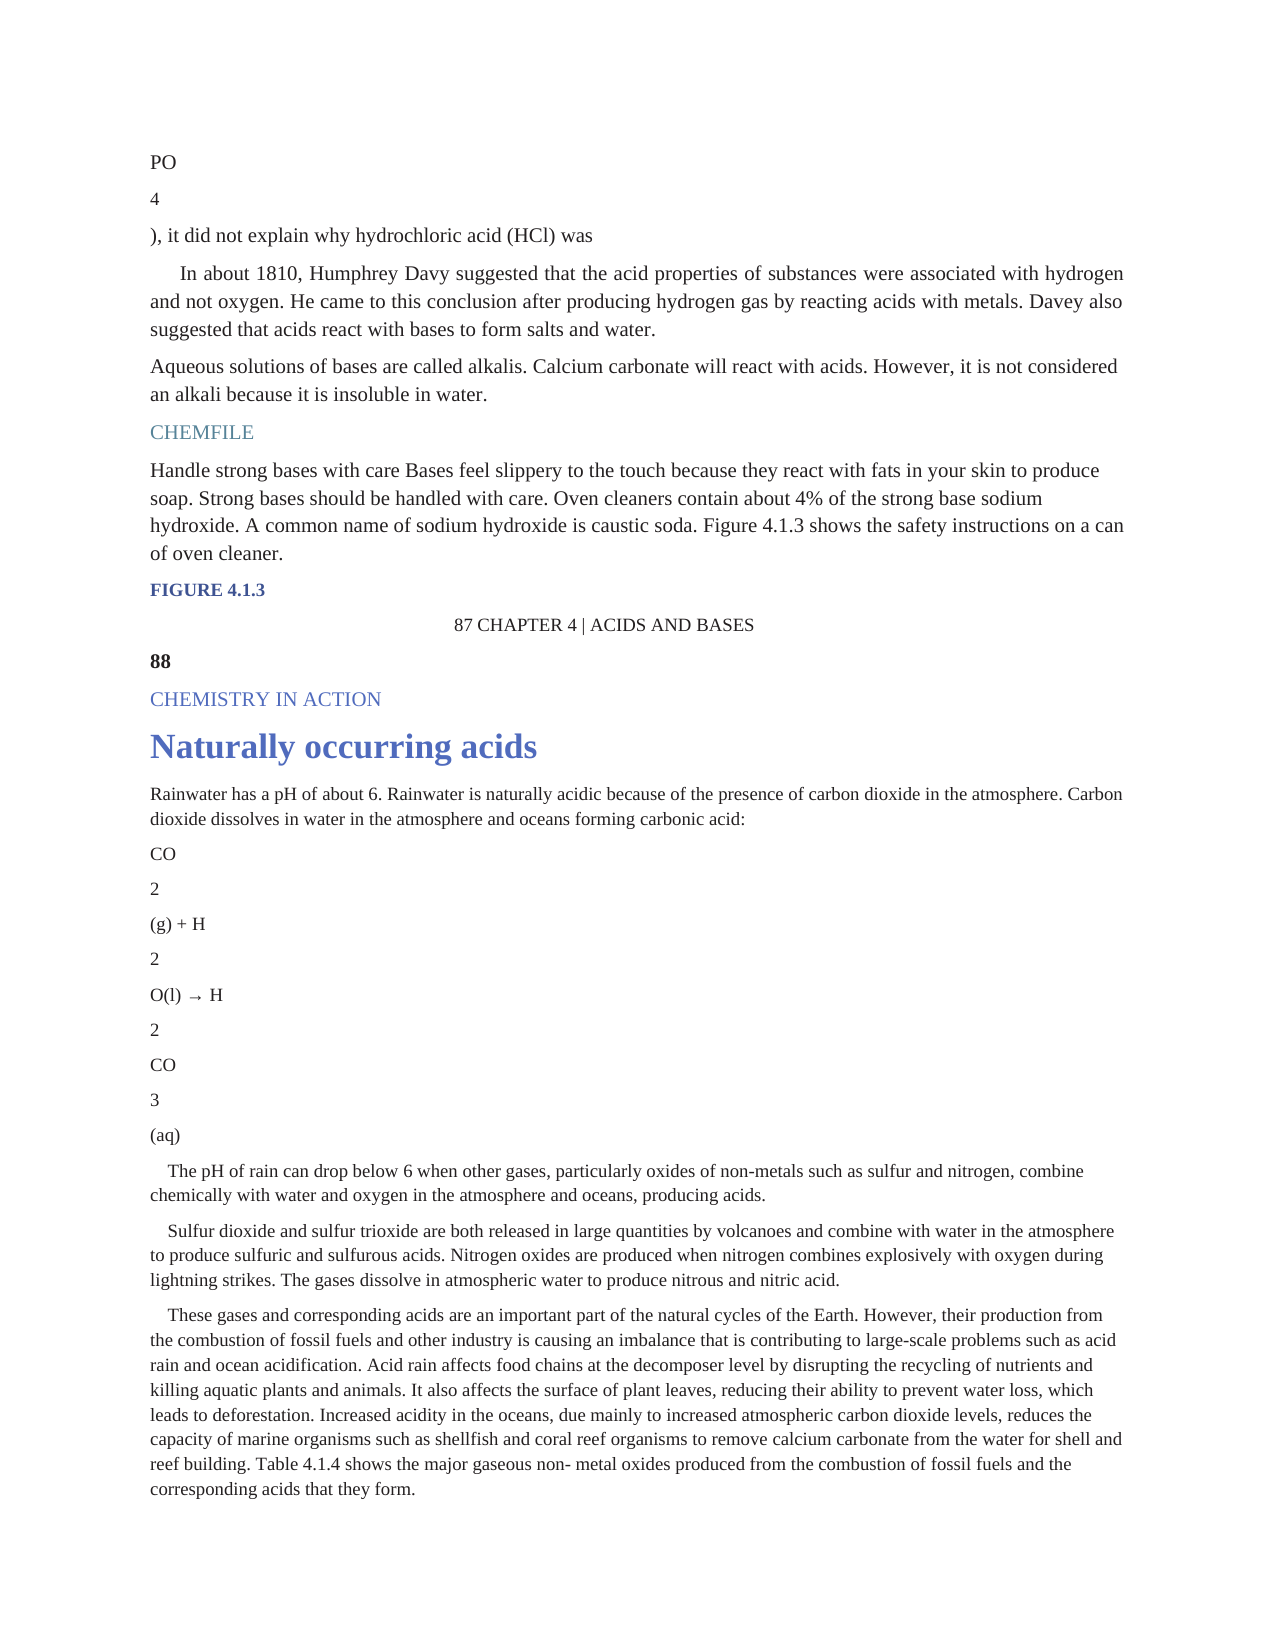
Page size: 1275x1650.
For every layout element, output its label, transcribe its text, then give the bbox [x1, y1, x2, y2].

text In about 1810, Humphrey Davy suggested that the acid properties of substances were associated with hydrogen and not oxygen. He came to this conclusion after producing hydrogen gas by reacting acids with metals. Davey also suggested that acids react with bases to form salts and water. [150, 261, 1125, 341]
text 2 [150, 878, 1125, 899]
text FIGURE 4.1.3 [150, 579, 1125, 601]
text CHEMFILE [150, 420, 1125, 444]
text Handle strong bases with care Bases feel slippery to the touch because they react with fats in your skin to produce soap. Strong bases should be handled with care. Oven cleaners contain about 4% of the strong base sodium hydroxide. A common name of sodium hydroxide is caustic soda. Figure 4.1.3 shows the safety instructions on a can of oven cleaner. [150, 458, 1125, 565]
text CO [150, 1054, 1125, 1076]
text 4 [150, 188, 1125, 209]
text CO [150, 843, 1125, 864]
text 88 [150, 649, 1125, 673]
text These gases and corresponding acids are an important part of the natural cycles of the Earth. However, their production from the combustion of fossil fuels and other industry is causing an imbalance that is contributing to large-scale problems such as acid rain and ocean acidification. Acid rain affects food chains at the decomposer level by disrupting the recycling of nutrients and killing aquatic plants and animals. It also affects the surface of plant leaves, reducing their ability to prevent water loss, which leads to deforestation. Increased acidity in the oceans, due mainly to increased atmospheric carbon dioxide levels, reduces the capacity of marine organisms such as shellfish and coral reef organisms to remove calcium carbonate from the water for shell and reef building. Table 4.1.4 shows the major gaseous non- metal oxides produced from the combustion of fossil fuels and the corresponding acids that they form. [150, 1304, 1125, 1499]
text 2 [150, 948, 1125, 970]
text 3 [150, 1089, 1125, 1111]
text (g) + H [150, 913, 1125, 935]
text 2 [150, 1019, 1125, 1040]
text (aq) [150, 1124, 1125, 1146]
text PO [150, 150, 1125, 174]
text O(l) → H [150, 983, 1125, 1005]
text CHEMISTRY IN ACTION [150, 687, 1125, 711]
text Aqueous solutions of bases are called alkalis. Calcium carbonate will react with acids. However, it is not considered an alkali because it is insoluble in water. [150, 354, 1125, 406]
text Sulfur dioxide and sulfur trioxide are both released in large quantities by volcanoes and combine with water in the atmosphere to produce sulfuric and sulfurous acids. Nitrogen oxides are produced when nitrogen combines explosively with oxygen during lightning strikes. The gases dissolve in atmospheric water to produce nitrous and nitric acid. [150, 1219, 1125, 1291]
text ), it did not explain why hydrochloric acid (HCl) was [150, 223, 1125, 247]
text Rainwater has a pH of about 6. Rainwater is naturally acidic because of the presence of carbon dioxide in the atmosphere. Carbon dioxide dissolves in water in the atmosphere and oceans forming carbonic acid: [150, 783, 1125, 829]
text The pH of rain can drop below 6 when other gases, particularly oxides of non-metals such as sulfur and nitrogen, combine chemically with water and oxygen in the atmosphere and oceans, producing acids. [150, 1159, 1125, 1206]
text Naturally occurring acids [150, 725, 1125, 766]
text 87 CHAPTER 4 | ACIDS AND BASES [150, 614, 1125, 636]
